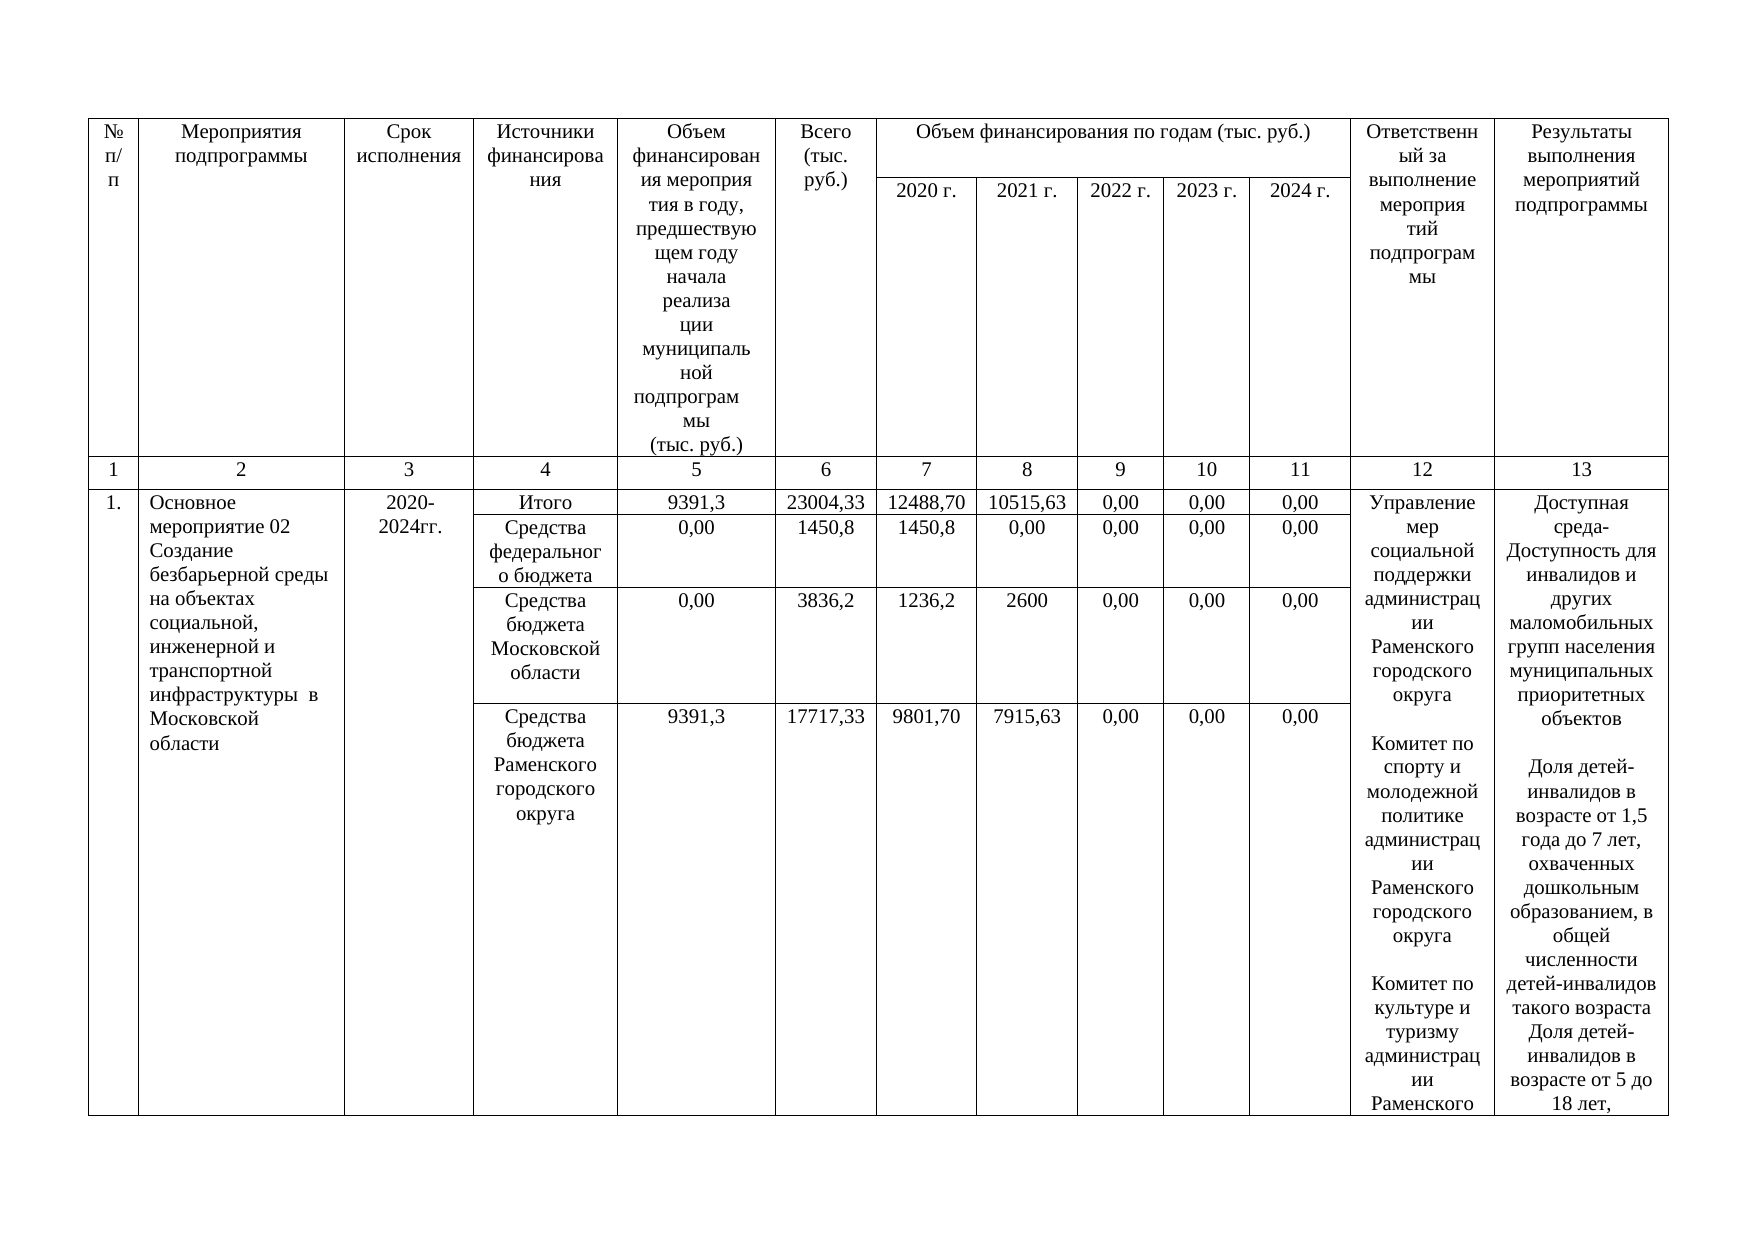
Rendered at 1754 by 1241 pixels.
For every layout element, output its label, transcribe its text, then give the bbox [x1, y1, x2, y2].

table_cell 0,00 [1250, 588, 1350, 703]
table_cell 4 [474, 457, 617, 489]
table_header Всего (тыс. руб.) [776, 119, 876, 456]
table_cell 2021 г. [977, 178, 1077, 456]
table_cell 17717,33 [776, 704, 876, 1115]
table_header Мероприятия подпрограммы [139, 119, 344, 456]
table_cell 2020-2024гг. [345, 490, 473, 1115]
table_cell 1450,8 [877, 515, 976, 587]
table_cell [474, 704, 617, 1115]
table_cell 2600 [977, 588, 1077, 703]
table_cell 23004,33 [776, 490, 876, 514]
table_cell 5 [618, 457, 775, 489]
table_cell 0,00 [618, 588, 775, 703]
table_header Ответственный за выполнение мероприя тий подпрограм мы [1351, 119, 1494, 456]
table_cell 7 [877, 457, 976, 489]
table_cell 11 [1250, 457, 1350, 489]
table_cell 1236,2 [877, 588, 976, 703]
table_cell Доступная среда-Доступность для инвалидов и других маломобильных групп населения муниципальных приоритетных объектов Доля детей-инвалидов в возрасте от 1,5 года до 7 лет, охваченных дошкольным образованием, в общей численности детей-инвалидов такого возраста Доля детей-инвалидов в возрасте от 5 до 18 лет, получающих дополнительное образование, в общей численности детей-инвалидов такого возраста Доля детей-инвалидов, которым созданы условия для получения качественного начального общего, основного общего, среднего общего образования, в общей численности детей- инвалидов школьного возраста которым созданы условия Результат: - обустройство парковочных мест для автотранспортных средств инвалидов; [1495, 490, 1668, 1115]
table_cell 9391,3 [618, 704, 775, 1115]
table_cell Основное мероприятие 02 Создание безбарьерной среды на объектах социальной, инженерной и транспортной инфраструктуры в Московской области [139, 490, 344, 1115]
table_cell 0,00 [1078, 588, 1163, 703]
table_cell 0,00 [1250, 515, 1350, 587]
table_cell 3836,2 [776, 588, 876, 703]
table_cell 12 [1351, 457, 1494, 489]
table_cell 0,00 [1250, 704, 1350, 1115]
table_cell 0,00 [1250, 490, 1350, 514]
table_cell 1 [89, 457, 138, 489]
table_cell 2023 г. [1164, 178, 1249, 456]
table_cell 6 [776, 457, 876, 489]
table_header № п/п [89, 119, 138, 456]
table_cell 0,00 [1164, 704, 1249, 1115]
table_cell 2 [139, 457, 344, 489]
table_cell 9391,3 [618, 490, 775, 514]
table_cell 10 [1164, 457, 1249, 489]
table_cell Управление мер социальной поддержки администрации Раменского городского округа Комитет по спорту и молодежной политике администрации Раменского городского округа Комитет по культуре и туризму администрации Раменского городского округа Комитет по образованию администрации Раменского городского округа, Администрация Раменского городского округа [1351, 490, 1494, 1115]
table_cell 3 [345, 457, 473, 489]
table_header Результаты выполнения мероприятий подпрограммы [1495, 119, 1668, 456]
table_cell 2024 г. [1250, 178, 1350, 456]
table_cell 0,00 [1164, 490, 1249, 514]
table_cell 9801,70 [877, 704, 976, 1115]
table_cell 0,00 [1164, 515, 1249, 587]
table_cell 0,00 [977, 515, 1077, 587]
table_cell 0,00 [1164, 588, 1249, 703]
table_cell 10515,63 [977, 490, 1077, 514]
table_cell 0,00 [1078, 515, 1163, 587]
table_cell 12488,70 [877, 490, 976, 514]
table_cell 9 [1078, 457, 1163, 489]
table_cell 0,00 [618, 515, 775, 587]
table_cell 1. [89, 490, 138, 1115]
table_cell 2020 г. [877, 178, 976, 456]
table_header Объем финансирования мероприя тия в году, предшествую щем году начала реализа ции муниципаль ной подпрограм мы (тыс. руб.) [618, 119, 775, 456]
table_cell Средства бюджета Московской области [474, 588, 617, 703]
table_cell 0,00 [1078, 704, 1163, 1115]
table_cell 2022 г. [1078, 178, 1163, 456]
table_cell 7915,63 [977, 704, 1077, 1115]
table_cell 8 [977, 457, 1077, 489]
table_cell 13 [1495, 457, 1668, 489]
table_cell 0,00 [1078, 490, 1163, 514]
table_cell 1450,8 [776, 515, 876, 587]
table_header Срок исполнения [345, 119, 473, 456]
table_header Объем финансирования по годам (тыс. руб.) [877, 119, 1350, 177]
table_header Источники финансирования [474, 119, 617, 456]
table_cell Средства федерального бюджета [474, 515, 617, 587]
table_cell Итого [474, 490, 617, 514]
